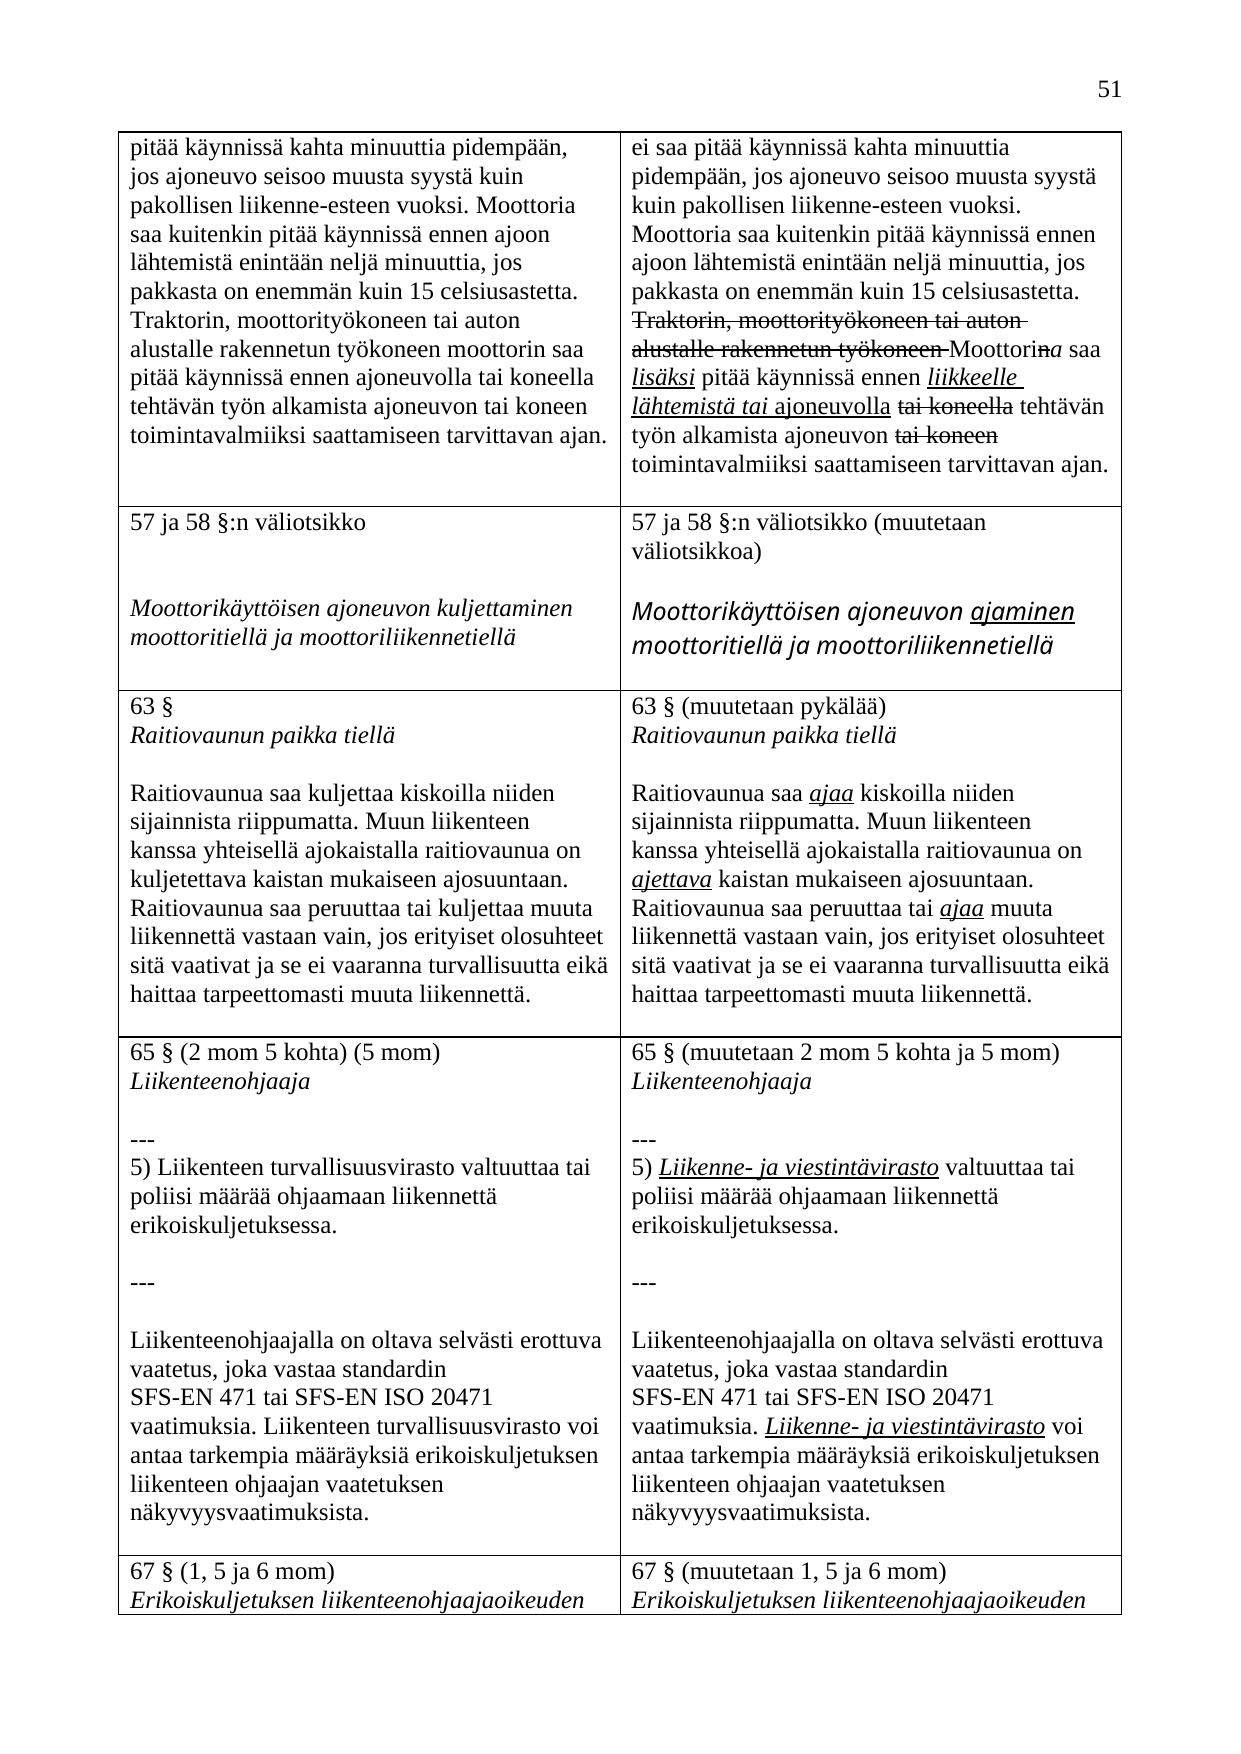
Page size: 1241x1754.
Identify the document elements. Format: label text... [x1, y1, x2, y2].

table_cell 63 § (muutetaan pykälää) Raitiovaunun paikka tiellä Raitiovaunua saa ajaa kiskoilla niiden sijainnista riippumatta. Muun liikenteen kanssa yhteisellä ajokaistalla raitiovaunua on ajettava kaistan mukaiseen ajosuuntaan. Raitiovaunua saa peruuttaa tai ajaa muuta liikennettä vastaan vain, jos erityiset olosuhteet sitä vaativat ja se ei vaaranna turvallisuutta eikä haittaa tarpeettomasti muuta liikennettä. [621, 691, 1121, 1036]
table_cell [621, 1556, 1121, 1613]
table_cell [119, 1556, 620, 1613]
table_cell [621, 133, 1121, 506]
table_cell 63 § Raitiovaunun paikka tiellä Raitiovaunua saa kuljettaa kiskoilla niiden sijainnista riippumatta. Muun liikenteen kanssa yhteisellä ajokaistalla raitiovaunua on kuljetettava kaistan mukaiseen ajosuuntaan. Raitiovaunua saa peruuttaa tai kuljettaa muuta liikennettä vastaan vain, jos erityiset olosuhteet sitä vaativat ja se ei vaaranna turvallisuutta eikä haittaa tarpeettomasti muuta liikennettä. [119, 691, 620, 1036]
table_cell 65 § (muutetaan 2 mom 5 kohta ja 5 mom) Liikenteenohjaaja --- 5) Liikenne- ja viestintävirasto valtuuttaa tai poliisi määrää ohjaamaan liikennettä erikoiskuljetuksessa. --- Liikenteenohjaajalla on oltava selvästi erottuva vaatetus, joka vastaa standardin SFS-EN 471 tai SFS-EN ISO 20471 vaatimuksia. Liikenne- ja viestintävirasto voi antaa tarkempia määräyksiä erikoiskuljetuksen liikenteen ohjaajan vaatetuksen näkyvyysvaatimuksista. [621, 1038, 1121, 1555]
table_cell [119, 133, 620, 506]
table_cell 57 ja 58 §:n väliotsikko Moottorikäyttöisen ajoneuvon kuljettaminen moottoritiellä ja moottoriliikennetiellä [119, 507, 620, 690]
table_cell 65 § (2 mom 5 kohta) (5 mom) Liikenteenohjaaja --- 5) Liikenteen turvallisuusvirasto valtuuttaa tai poliisi määrää ohjaamaan liikennettä erikoiskuljetuksessa. --- Liikenteenohjaajalla on oltava selvästi erottuva vaatetus, joka vastaa standardin SFS-EN 471 tai SFS-EN ISO 20471 vaatimuksia. Liikenteen turvallisuusvirasto voi antaa tarkempia määräyksiä erikoiskuljetuksen liikenteen ohjaajan vaatetuksen näkyvyysvaatimuksista. [119, 1038, 620, 1555]
table_cell 57 ja 58 §:n väliotsikko (muutetaan väliotsikkoa) Moottorikäyttöisen ajoneuvon ajaminen moottoritiellä ja moottoriliikennetiellä [621, 507, 1121, 690]
